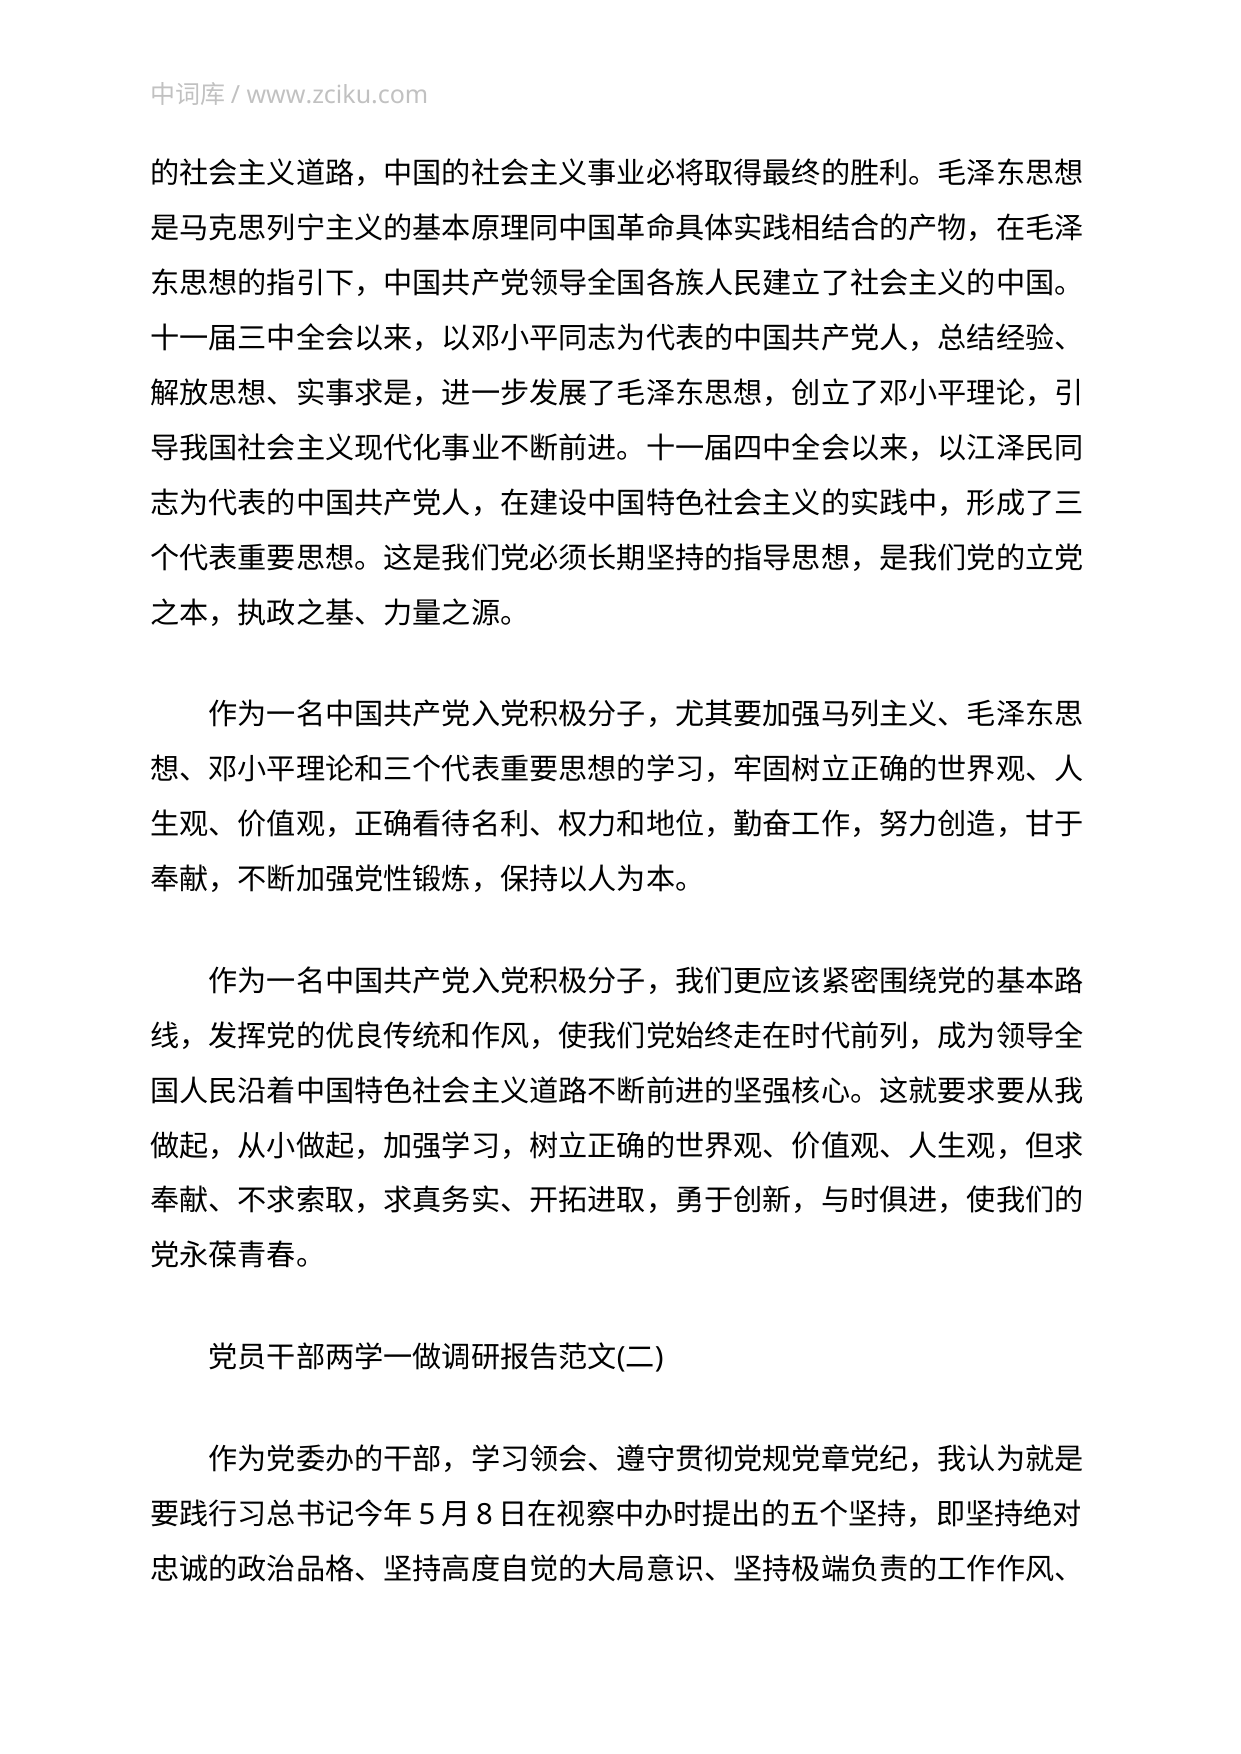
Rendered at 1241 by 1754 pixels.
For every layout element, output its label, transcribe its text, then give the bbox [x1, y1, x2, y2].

text 作为一名中国共产党入党积极分子，我们更应该紧密围绕党的基本路线，发挥党的优良传统和作风，使我们党始终走在时代前列，成为领导全国人民沿着中国特色社会主义道路不断前进的坚强核心。这就要求要从我做起，从小做起，加强学习，树立正确的世界观、价值观、人生观，但求奉献、不求索取，求真务实、开拓进取，勇于创新，与时俱进，使我们的党永葆青春。 [150, 957, 1090, 1274]
text 党员干部两学一做调研报告范文(二) [150, 1334, 1090, 1376]
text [150, 1436, 1090, 1588]
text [150, 150, 1090, 631]
text 作为一名中国共产党入党积极分子，尤其要加强马列主义、毛泽东思想、邓小平理论和三个代表重要思想的学习，牢固树立正确的世界观、人生观、价值观，正确看待名利、权力和地位，勤奋工作，努力创造，甘于奉献，不断加强党性锻炼，保持以人为本。 [150, 691, 1090, 898]
